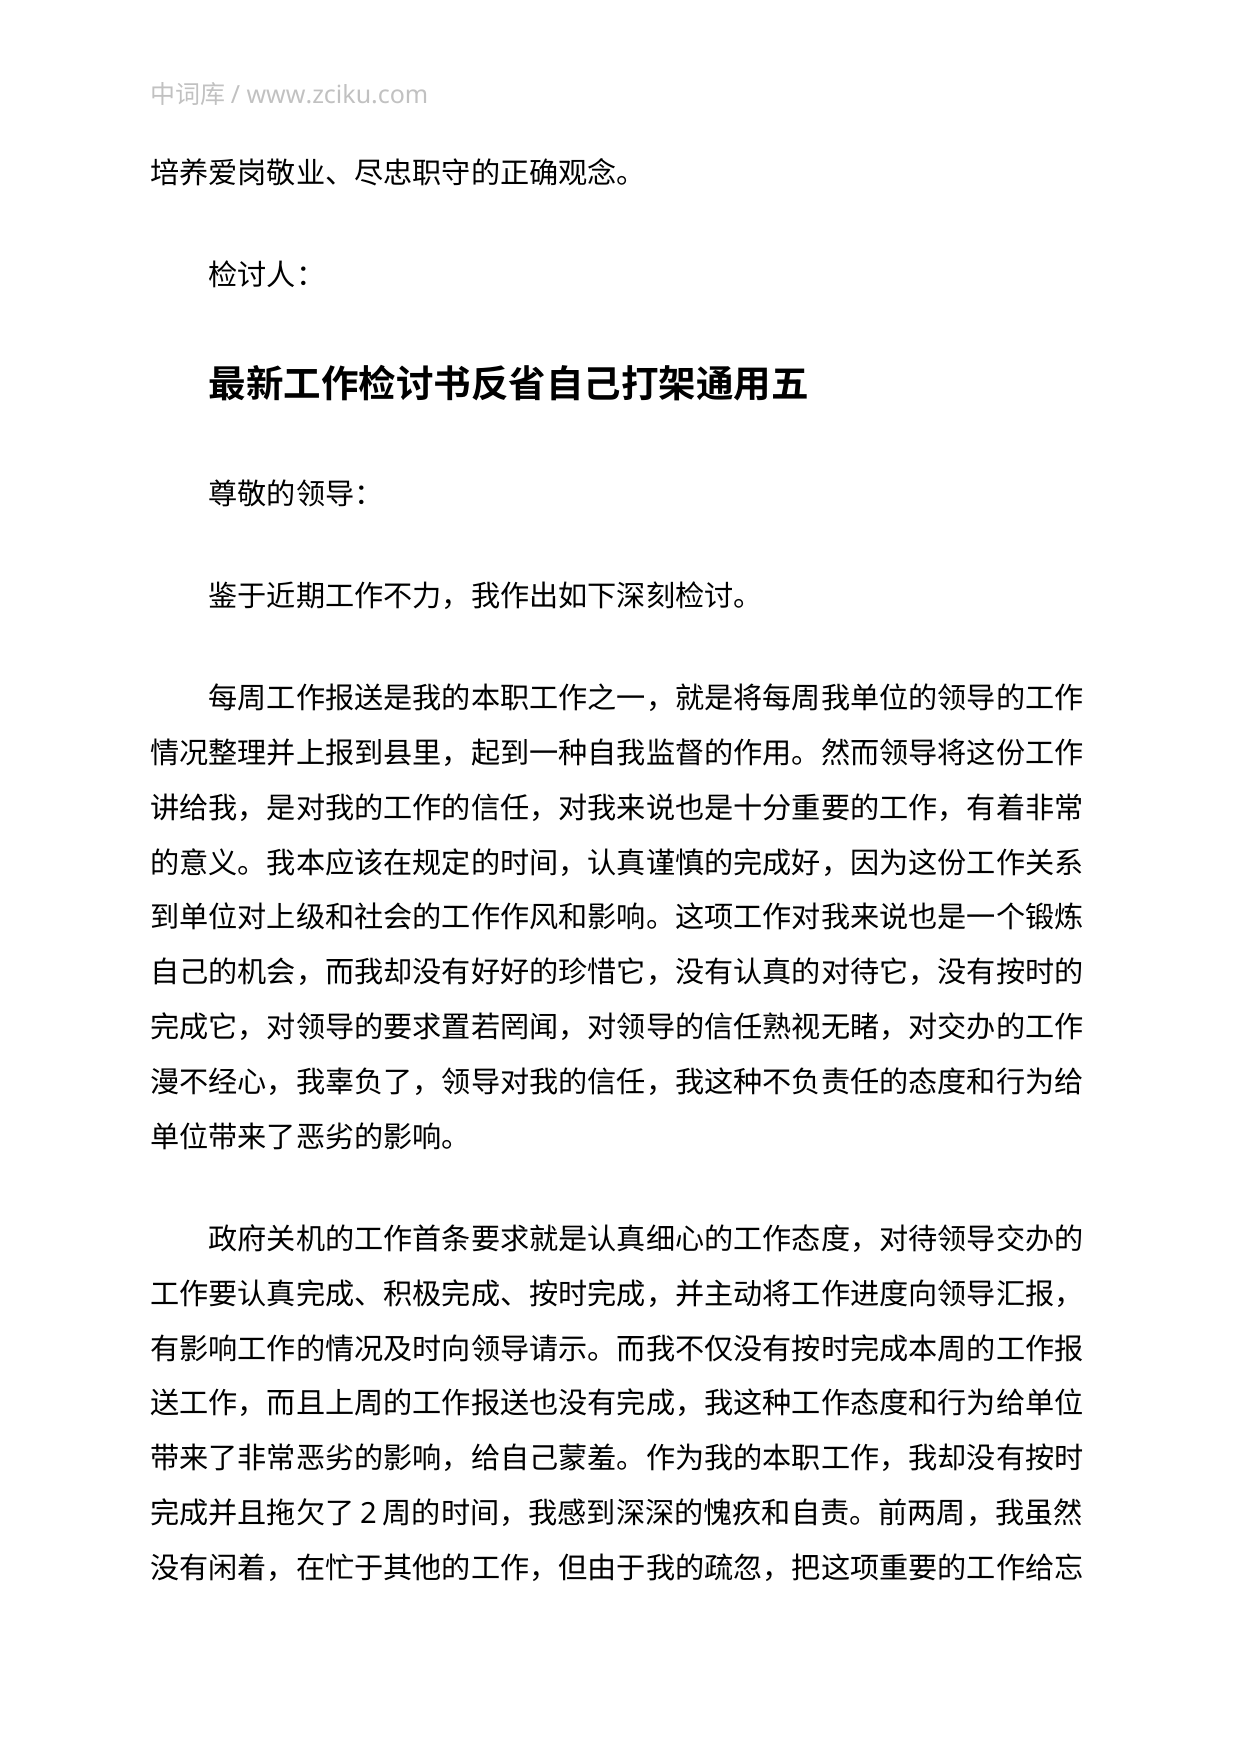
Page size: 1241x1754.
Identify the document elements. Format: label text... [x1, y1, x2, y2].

text 检讨人： [150, 252, 1090, 294]
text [150, 150, 1090, 192]
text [150, 1215, 1090, 1587]
text 尊敬的领导： [150, 471, 1090, 513]
text 鉴于近期工作不力，我作出如下深刻检讨。 [150, 573, 1090, 615]
text 每周工作报送是我的本职工作之一，就是将每周我单位的领导的工作情况整理并上报到县里，起到一种自我监督的作用。然而领导将这份工作讲给我，是对我的工作的信任，对我来说也是十分重要的工作，有着非常的意义。我本应该在规定的时间，认真谨慎的完成好，因为这份工作关系到单位对上级和社会的工作作风和影响。这项工作对我来说也是一个锻炼自己的机会，而我却没有好好的珍惜它，没有认真的对待它，没有按时的完成它，对领导的要求置若罔闻，对领导的信任熟视无睹，对交办的工作漫不经心，我辜负了，领导对我的信任，我这种不负责任的态度和行为给单位带来了恶劣的影响。 [150, 674, 1090, 1156]
text 最新工作检讨书反省自己打架通用五 [150, 353, 1090, 408]
